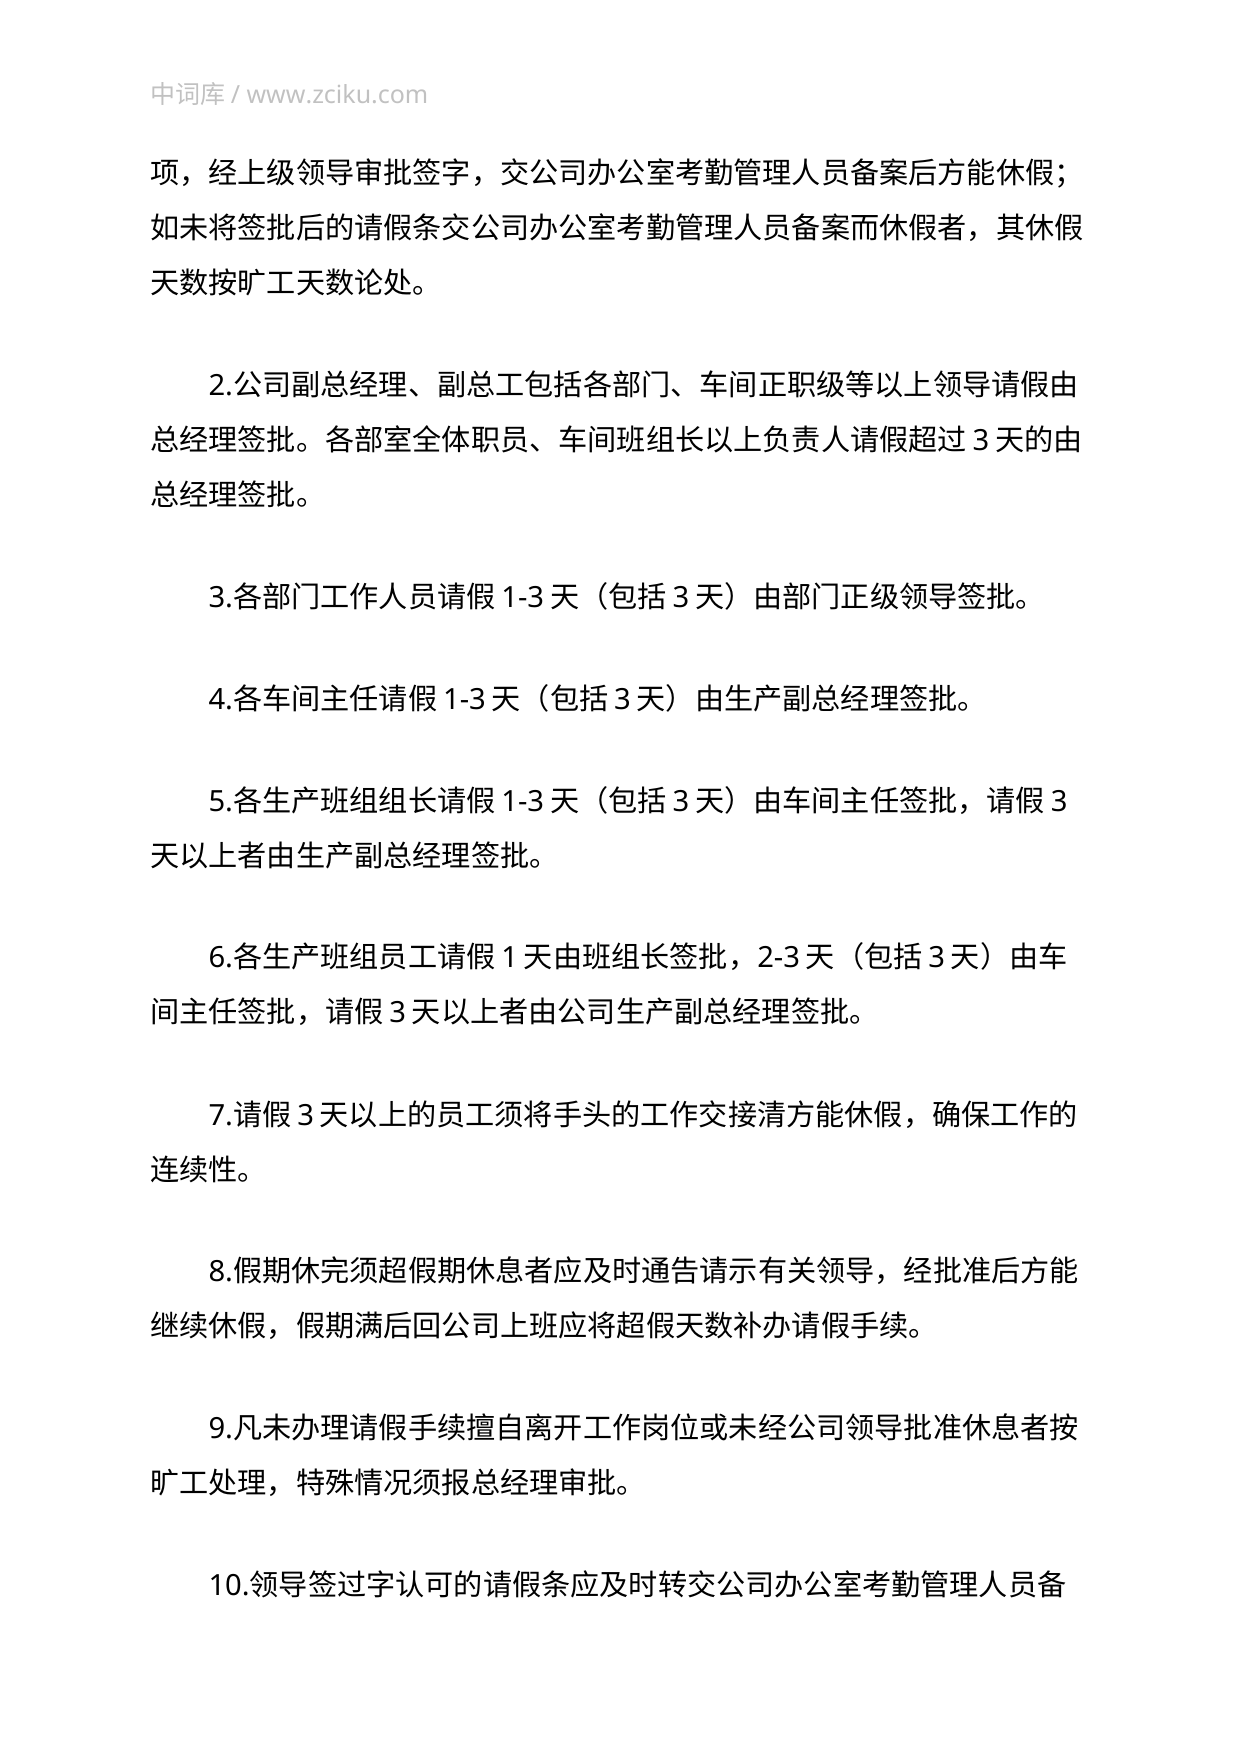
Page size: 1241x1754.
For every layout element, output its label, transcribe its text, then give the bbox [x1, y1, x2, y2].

text 6.各生产班组员工请假1天由班组长签批，2-3天（包括3天）由车间主任签批，请假3天以上者由公司生产副总经理签批。 [150, 934, 1090, 1031]
text 2.公司副总经理、副总工包括各部门、车间正职级等以上领导请假由总经理签批。各部室全体职员、车间班组长以上负责人请假超过3天的由总经理签批。 [150, 362, 1090, 514]
text 7.请假3天以上的员工须将手头的工作交接清方能休假，确保工作的连续性。 [150, 1091, 1090, 1188]
text 3.各部门工作人员请假1-3天（包括3天）由部门正级领导签批。 [150, 573, 1090, 616]
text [150, 1561, 1090, 1604]
text 9.凡未办理请假手续擅自离开工作岗位或未经公司领导批准休息者按旷工处理，特殊情况须报总经理审批。 [150, 1404, 1090, 1502]
text 8.假期休完须超假期休息者应及时通告请示有关领导，经批准后方能继续休假，假期满后回公司上班应将超假天数补办请假手续。 [150, 1248, 1090, 1345]
text 4.各车间主任请假1-3天（包括3天）由生产副总经理签批。 [150, 675, 1090, 718]
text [150, 150, 1090, 302]
text 5.各生产班组组长请假1-3天（包括3天）由车间主任签批，请假3天以上者由生产副总经理签批。 [150, 777, 1090, 874]
